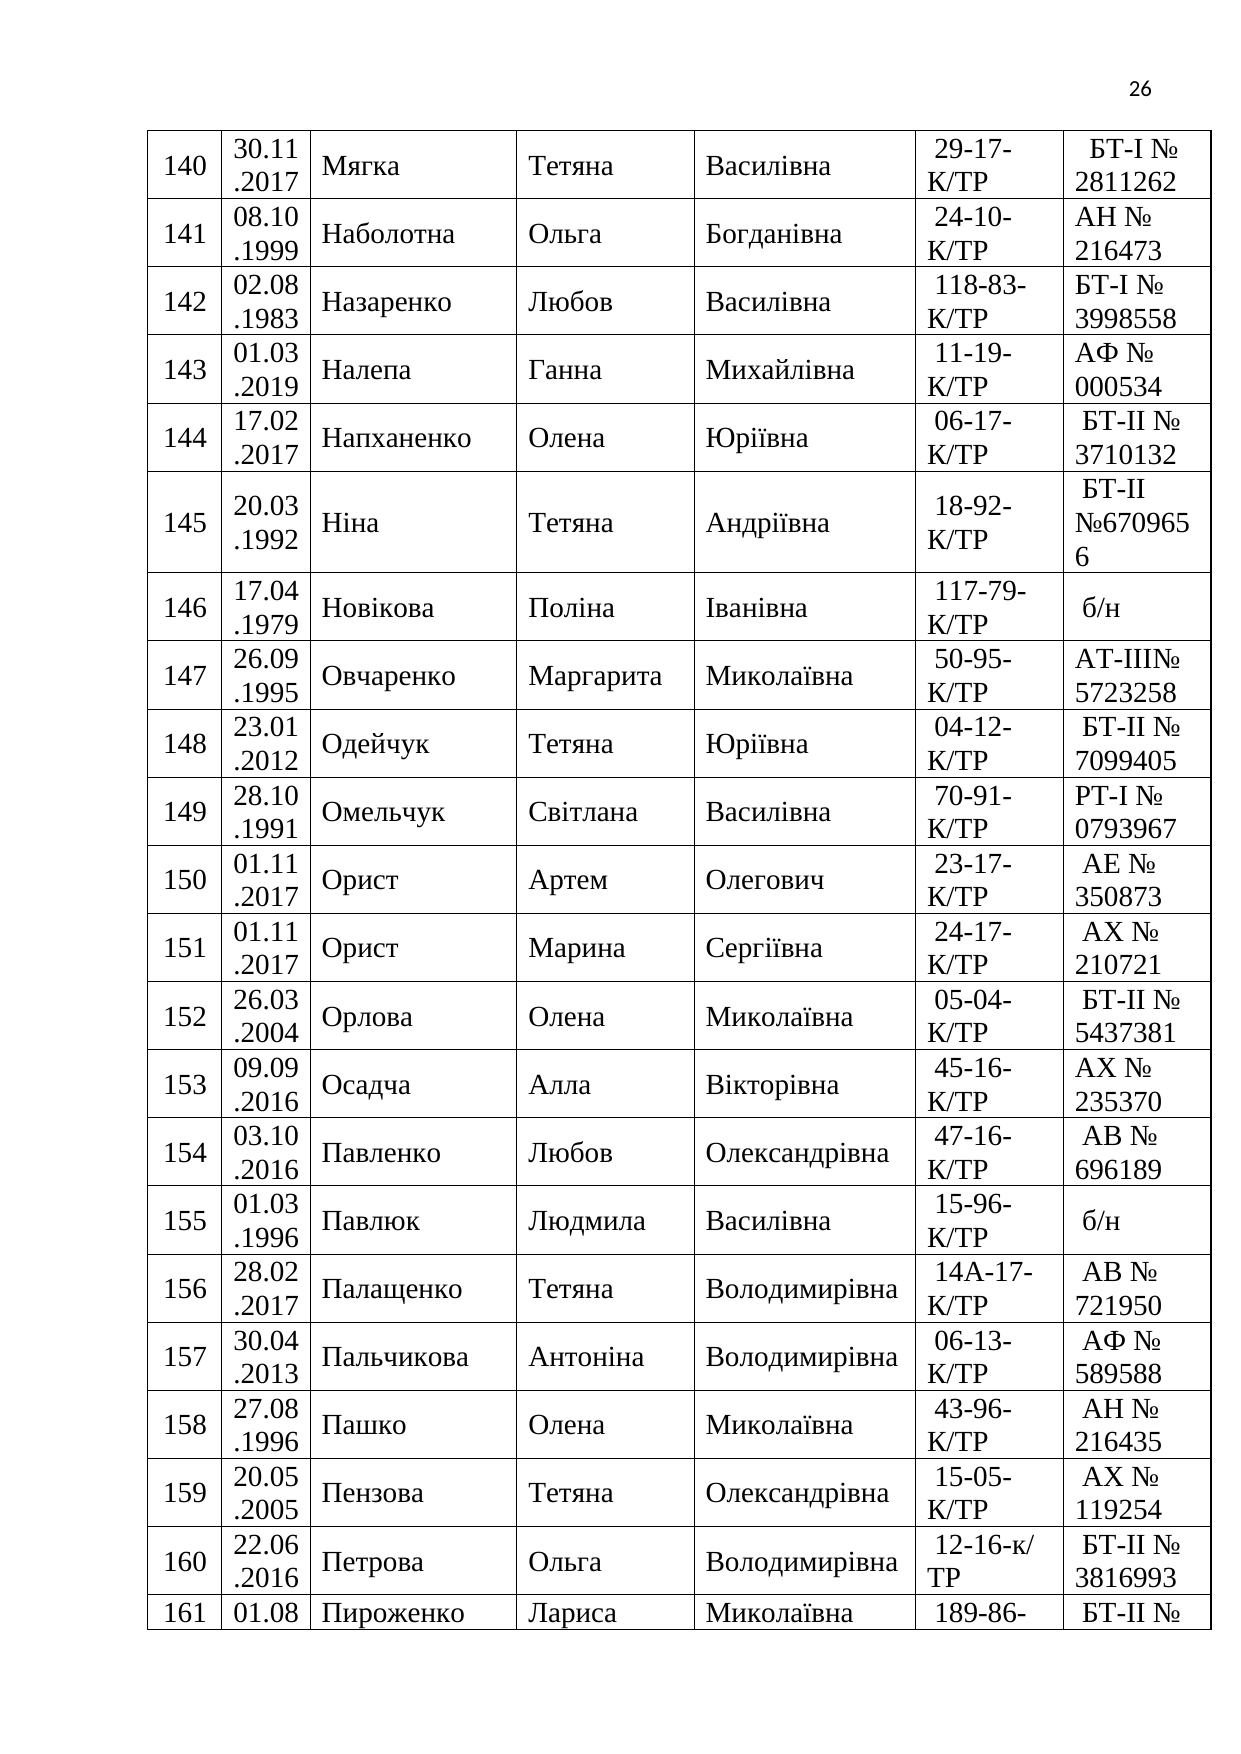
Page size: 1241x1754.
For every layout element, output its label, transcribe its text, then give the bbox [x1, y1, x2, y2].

table_cell Пензова [311, 1459, 516, 1526]
table_cell 154 [148, 1118, 221, 1185]
table_cell 17.02.2017 [222, 404, 310, 471]
table_cell Тетяна [517, 1459, 694, 1526]
table_cell Людмила [517, 1186, 694, 1253]
table_cell АВ № 721950 [1064, 1255, 1210, 1322]
table_cell БТ-I № 3998558 [1064, 267, 1210, 334]
table_cell Назаренко [311, 267, 516, 334]
table_cell 146 [148, 573, 221, 640]
table_cell Тетяна [517, 710, 694, 777]
table_cell 26.03.2004 [222, 982, 310, 1049]
table_cell 157 [148, 1323, 221, 1390]
table_cell Василівна [695, 131, 915, 198]
table_cell Пашко [311, 1391, 516, 1458]
table_cell 12-16-к/ТР [916, 1527, 1063, 1594]
table_cell 117-79-К/ТР [916, 573, 1063, 640]
table_cell 147 [148, 641, 221, 708]
table_cell Василівна [695, 1186, 915, 1253]
table_cell Марина [517, 914, 694, 981]
table_cell Орист [311, 846, 516, 913]
table_cell Миколаївна [695, 641, 915, 708]
table_cell 18-92-К/ТР [916, 472, 1063, 572]
table_cell 02.08.1983 [222, 267, 310, 334]
table_cell 06-17-К/ТР [916, 404, 1063, 471]
table_cell Тетяна [517, 131, 694, 198]
table_cell Володимирівна [695, 1323, 915, 1390]
table_cell Ольга [517, 199, 694, 266]
table_cell 45-16-К/ТР [916, 1050, 1063, 1117]
table_cell БТ-II № 7099405 [1064, 710, 1210, 777]
table_cell Миколаївна [695, 982, 915, 1049]
table_cell 161 [148, 1595, 221, 1629]
table_cell АФ № 000534 [1064, 335, 1210, 402]
table_cell 08.10.1999 [222, 199, 310, 266]
table_cell Василівна [695, 778, 915, 845]
table_cell Алла [517, 1050, 694, 1117]
table_cell Михайлівна [695, 335, 915, 402]
table_cell 155 [148, 1186, 221, 1253]
table_cell БТ-II № 3710132 [1064, 404, 1210, 471]
table_cell 152 [148, 982, 221, 1049]
table_cell Андріївна [695, 472, 915, 572]
table_cell 140 [148, 131, 221, 198]
table_cell Новікова [311, 573, 516, 640]
table_cell б/н [1064, 1186, 1210, 1253]
table_cell БТ-II №6709656 [1064, 472, 1210, 572]
table_cell Олена [517, 1391, 694, 1458]
table_cell Олегович [695, 846, 915, 913]
table_cell 150 [148, 846, 221, 913]
table_cell Олена [517, 404, 694, 471]
table_cell 24-10-К/ТР [916, 199, 1063, 266]
table_cell 30.11.2017 [222, 131, 310, 198]
table_cell 01.03.2019 [222, 335, 310, 402]
table_cell 47-16-К/ТР [916, 1118, 1063, 1185]
table_cell 01.11.2017 [222, 914, 310, 981]
table_cell Олександрівна [695, 1118, 915, 1185]
table_cell РТ-I № 0793967 [1064, 778, 1210, 845]
table_cell 24-17-К/ТР [916, 914, 1063, 981]
table_cell 151 [148, 914, 221, 981]
table_cell Петрова [311, 1527, 516, 1594]
table_cell 29-17-К/ТР [916, 131, 1063, 198]
table_cell АЕ № 350873 [1064, 846, 1210, 913]
table_cell Орлова [311, 982, 516, 1049]
table_cell 50-95-К/ТР [916, 641, 1063, 708]
table_cell Омельчук [311, 778, 516, 845]
table_cell Юріївна [695, 710, 915, 777]
table_cell 142 [148, 267, 221, 334]
table_cell 23.01.2012 [222, 710, 310, 777]
table_cell 118-83-К/ТР [916, 267, 1063, 334]
table_cell АТ-III№ 5723258 [1064, 641, 1210, 708]
table_cell Напханенко [311, 404, 516, 471]
table_cell АН № 216473 [1064, 199, 1210, 266]
table_cell Сергіївна [695, 914, 915, 981]
table_cell Павлюк [311, 1186, 516, 1253]
table_cell Ганна [517, 335, 694, 402]
table_cell 23-17-К/ТР [916, 846, 1063, 913]
table_cell 153 [148, 1050, 221, 1117]
table_cell Іванівна [695, 573, 915, 640]
table_cell 20.05.2005 [222, 1459, 310, 1526]
table_cell 189-86-К/ТР [916, 1595, 1063, 1629]
table_cell 159 [148, 1459, 221, 1526]
table_cell Лариса [517, 1595, 694, 1629]
table_cell Володимирівна [695, 1527, 915, 1594]
table_cell 17.04.1979 [222, 573, 310, 640]
table_cell Тетяна [517, 1255, 694, 1322]
table_cell Володимирівна [695, 1255, 915, 1322]
table_cell Наболотна [311, 199, 516, 266]
table_cell 03.10.2016 [222, 1118, 310, 1185]
table_cell Маргарита [517, 641, 694, 708]
table_cell 30.04.2013 [222, 1323, 310, 1390]
table_cell Овчаренко [311, 641, 516, 708]
table_cell Пальчикова [311, 1323, 516, 1390]
table_cell Антоніна [517, 1323, 694, 1390]
table_cell 15-96-К/ТР [916, 1186, 1063, 1253]
table_cell Любов [517, 1118, 694, 1185]
table_cell АХ № 210721 [1064, 914, 1210, 981]
table_cell 04-12-К/ТР [916, 710, 1063, 777]
table_cell 148 [148, 710, 221, 777]
table_cell Юріївна [695, 404, 915, 471]
table_cell Артем [517, 846, 694, 913]
table_cell Любов [517, 267, 694, 334]
table_cell Світлана [517, 778, 694, 845]
table_cell 43-96-К/ТР [916, 1391, 1063, 1458]
table_cell Поліна [517, 573, 694, 640]
table_cell Палащенко [311, 1255, 516, 1322]
table_cell 06-13-К/ТР [916, 1323, 1063, 1390]
table_cell БТ-II № 3816993 [1064, 1527, 1210, 1594]
table_cell 160 [148, 1527, 221, 1594]
table_cell 144 [148, 404, 221, 471]
table_cell Ольга [517, 1527, 694, 1594]
table_cell 22.06.2016 [222, 1527, 310, 1594]
table_cell 09.09.2016 [222, 1050, 310, 1117]
table_cell БТ-I № 2811262 [1064, 131, 1210, 198]
table_cell 141 [148, 199, 221, 266]
table_cell 01.11.2017 [222, 846, 310, 913]
table_cell Василівна [695, 267, 915, 334]
table_cell Ніна [311, 472, 516, 572]
table_cell Вікторівна [695, 1050, 915, 1117]
table_cell 70-91-К/ТР [916, 778, 1063, 845]
table_cell 145 [148, 472, 221, 572]
table_cell 14А-17-К/ТР [916, 1255, 1063, 1322]
table_cell Одейчук [311, 710, 516, 777]
table_cell АХ № 119254 [1064, 1459, 1210, 1526]
table_cell Мягка [311, 131, 516, 198]
table_cell АФ № 589588 [1064, 1323, 1210, 1390]
table_cell БТ-II № 1174378 [1064, 1595, 1210, 1629]
table_cell 15-05-К/ТР [916, 1459, 1063, 1526]
table_cell Осадча [311, 1050, 516, 1117]
table_cell Павленко [311, 1118, 516, 1185]
table_cell 158 [148, 1391, 221, 1458]
table_cell 11-19-К/ТР [916, 335, 1063, 402]
table_cell 28.10.1991 [222, 778, 310, 845]
table_cell Олександрівна [695, 1459, 915, 1526]
table_cell Миколаївна [695, 1595, 915, 1629]
table_cell Налепа [311, 335, 516, 402]
table_cell 01.08.1986 [222, 1595, 310, 1629]
table_cell АВ № 696189 [1064, 1118, 1210, 1185]
table_cell Богданівна [695, 199, 915, 266]
table_cell Орист [311, 914, 516, 981]
table_cell БТ-II № 5437381 [1064, 982, 1210, 1049]
table_cell Пироженко [311, 1595, 516, 1629]
table_cell АН № 216435 [1064, 1391, 1210, 1458]
table_cell 143 [148, 335, 221, 402]
table_cell б/н [1064, 573, 1210, 640]
table_cell 26.09.1995 [222, 641, 310, 708]
table_cell 149 [148, 778, 221, 845]
table_cell Олена [517, 982, 694, 1049]
table_cell АХ № 235370 [1064, 1050, 1210, 1117]
table_cell 28.02.2017 [222, 1255, 310, 1322]
table_cell 01.03.1996 [222, 1186, 310, 1253]
table_cell 27.08.1996 [222, 1391, 310, 1458]
table_cell 156 [148, 1255, 221, 1322]
table_cell 20.03.1992 [222, 472, 310, 572]
table_cell Тетяна [517, 472, 694, 572]
table_cell 05-04-К/ТР [916, 982, 1063, 1049]
table_cell Миколаївна [695, 1391, 915, 1458]
